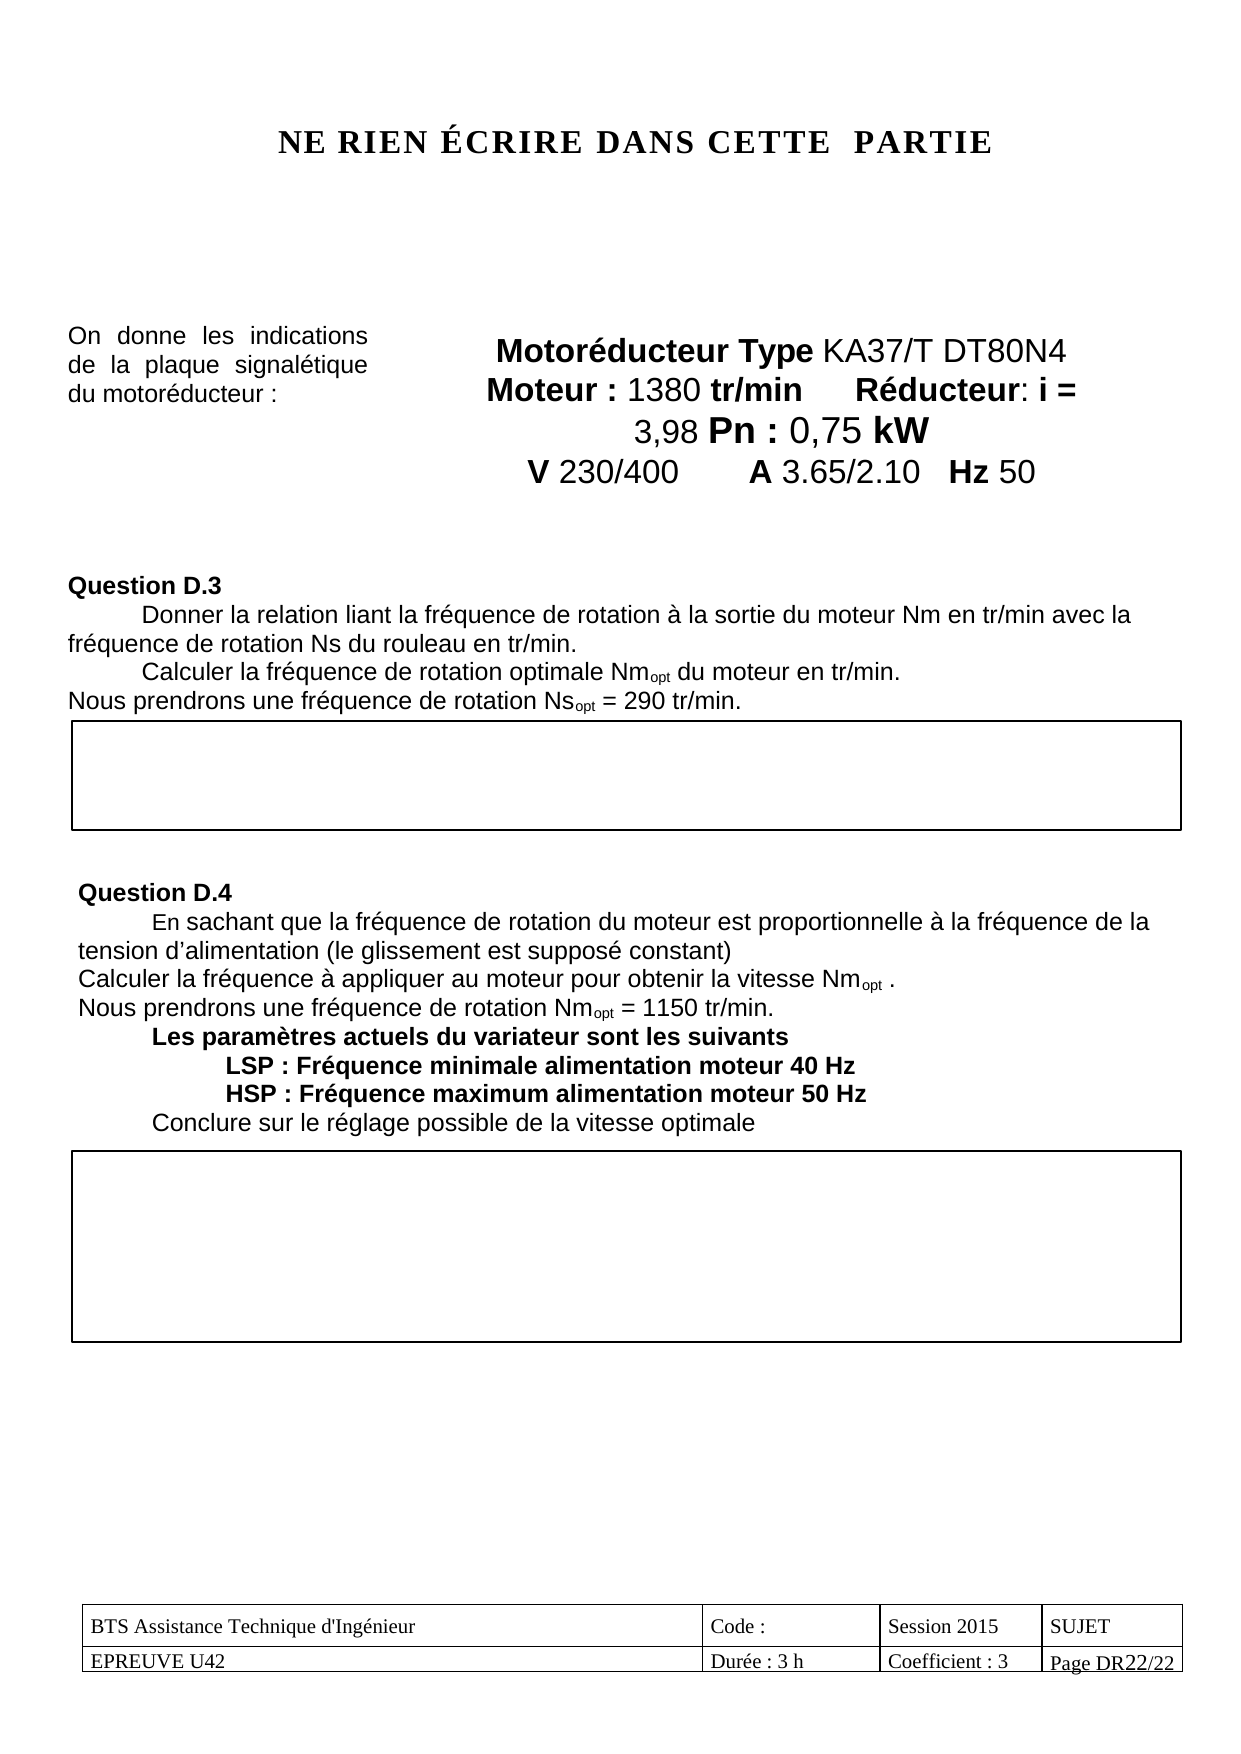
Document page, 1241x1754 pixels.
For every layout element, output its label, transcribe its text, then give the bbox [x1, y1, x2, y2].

subtitle Les paramètres actuels du variateur sont les suivants [152, 1022, 1194, 1051]
text Calculer la fréquence de rotation optimale Nmopt du moteur en tr/min. [141, 657, 1194, 686]
text LSP : Fréquence minimale alimentation moteur 40 Hz HSP : Fréquence maximum alimentation moteur 50 Hz [225, 1051, 900, 1108]
text Conclure sur le réglage possible de la vitesse optimale [152, 1108, 1194, 1137]
subtitle Question D.3 [68, 571, 1194, 600]
text On donne les indications de la plaque signalétique du motoréducteur : [68, 321, 368, 407]
text En sachant que la fréquence de rotation du moteur est proportionnelle à la fréquence de la tension d’alimentation (le glissement est supposé constant) [78, 907, 1194, 964]
text Donner la relation liant la fréquence de rotation à la sortie du moteur Nm en tr/min avec la fréquence de rotation Ns du rouleau en tr/min. [68, 600, 1194, 657]
subtitle Question D.4 [78, 878, 1194, 907]
text Nous prendrons une fréquence de rotation Nsopt = 290 tr/min. [68, 686, 1194, 715]
text Calculer la fréquence à appliquer au moteur pour obtenir la vitesse Nmopt . Nous prendrons une fréquence de rotation Nmopt = 1150 tr/min. [78, 964, 900, 1022]
